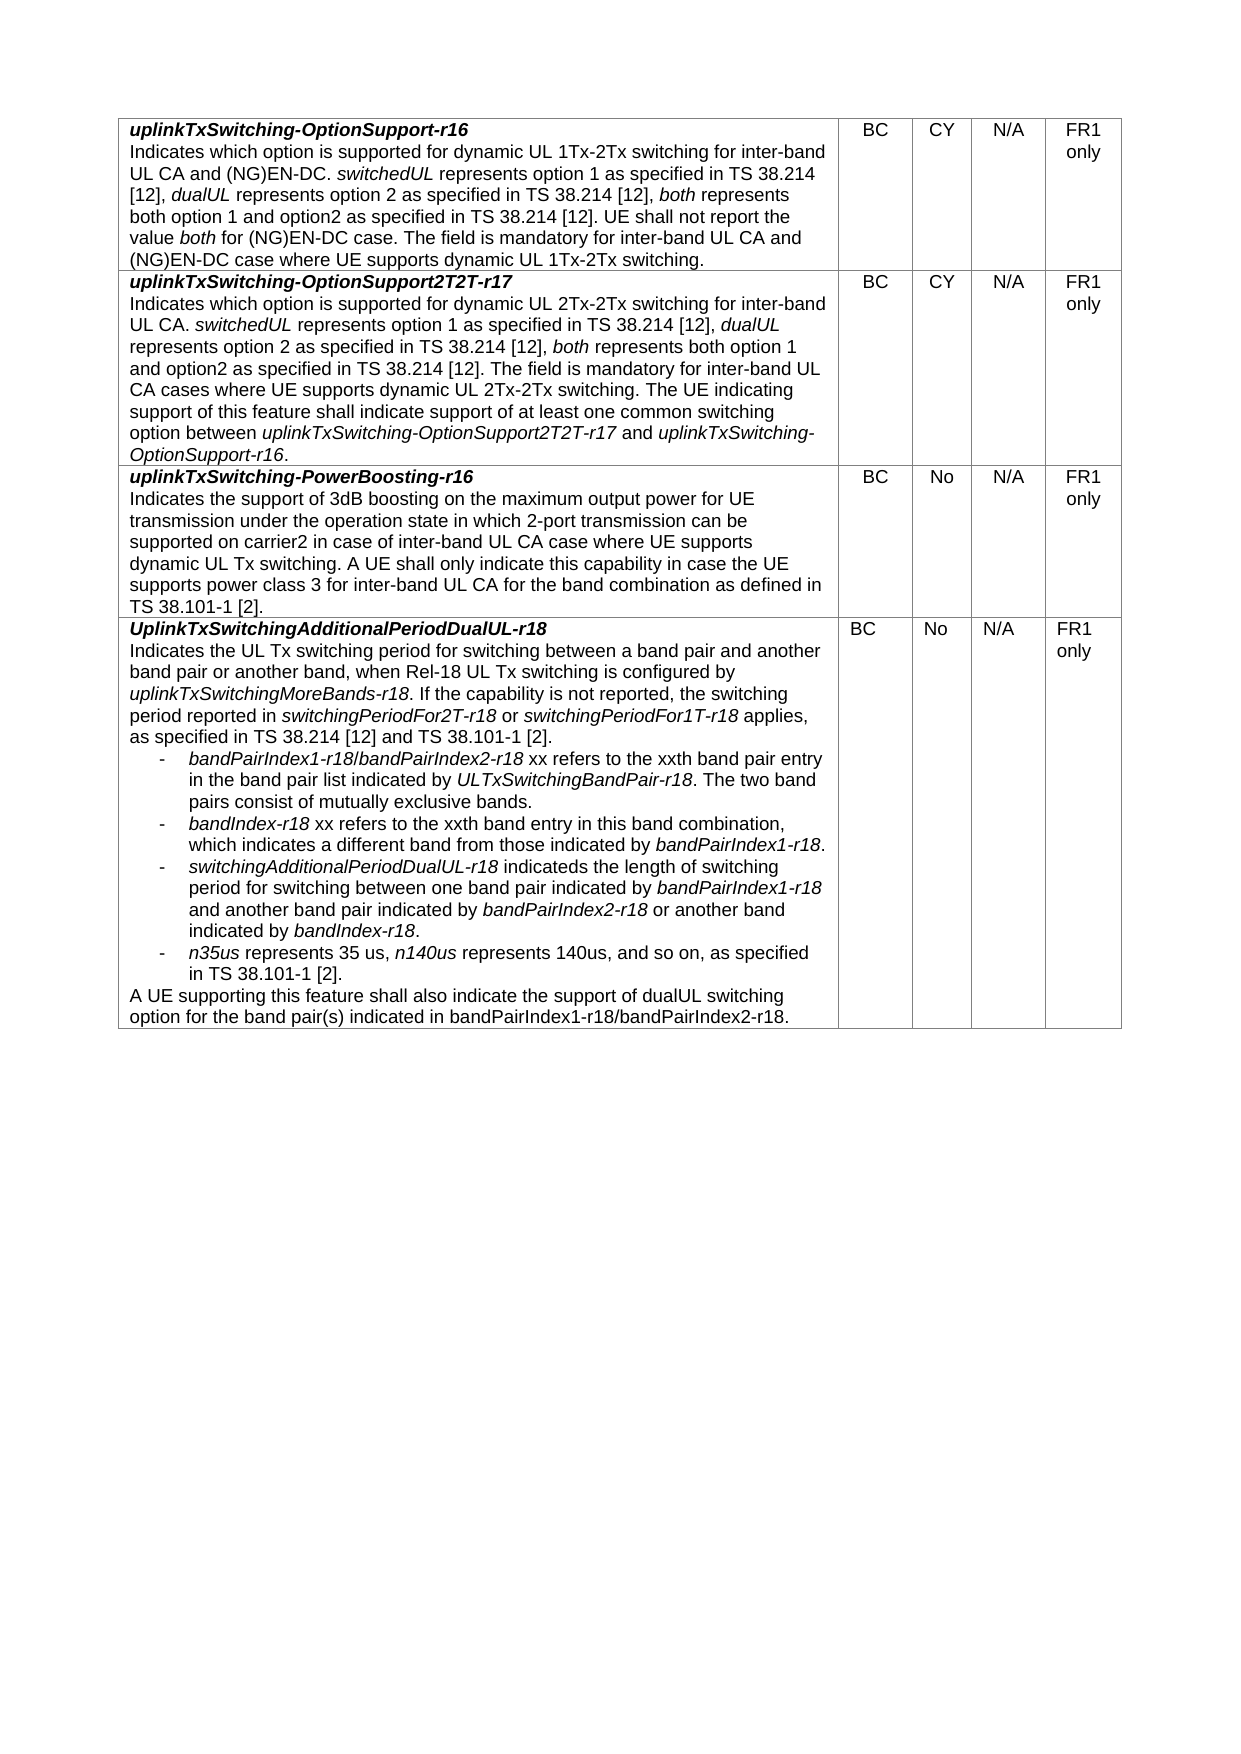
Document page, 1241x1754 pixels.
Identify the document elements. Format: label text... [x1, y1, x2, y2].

table_cell FR1 only [1046, 466, 1121, 617]
table_cell uplinkTxSwitching-OptionSupport-r16 Indicates which option is supported for dynamic UL 1Tx-2Tx switching for inter-band UL CA and (NG)EN-DC. switchedUL represents option 1 as specified in TS 38.214 [12], dualUL represents option 2 as specified in TS 38.214 [12], both represents both option 1 and option2 as specified in TS 38.214 [12]. UE shall not report the value both for (NG)EN-DC case. The field is mandatory for inter-band UL CA and (NG)EN-DC case where UE supports dynamic UL 1Tx-2Tx switching. [119, 119, 838, 270]
table_cell CY [913, 271, 971, 465]
table_cell N/A [972, 466, 1045, 617]
table_cell FR1 only [1046, 271, 1121, 465]
table_cell No [913, 466, 971, 617]
table_cell No [913, 618, 971, 1028]
table_cell uplinkTxSwitching-PowerBoosting-r16 Indicates the support of 3dB boosting on the maximum output power for UE transmission under the operation state in which 2-port transmission can be supported on carrier2 in case of inter-band UL CA case where UE supports dynamic UL Tx switching. A UE shall only indicate this capability in case the UE supports power class 3 for inter-band UL CA for the band combination as defined in TS 38.101-1 [2]. [119, 466, 838, 617]
table_cell uplinkTxSwitching-OptionSupport2T2T-r17 Indicates which option is supported for dynamic UL 2Tx-2Tx switching for inter-band UL CA. switchedUL represents option 1 as specified in TS 38.214 [12], dualUL represents option 2 as specified in TS 38.214 [12], both represents both option 1 and option2 as specified in TS 38.214 [12]. The field is mandatory for inter-band UL CA cases where UE supports dynamic UL 2Tx-2Tx switching. The UE indicating support of this feature shall indicate support of at least one common switching option between uplinkTxSwitching-OptionSupport2T2T-r17 and uplinkTxSwitching-OptionSupport-r16. [119, 271, 838, 465]
table_cell N/A [972, 119, 1045, 270]
table_cell BC [839, 618, 912, 1028]
table_cell UplinkTxSwitchingAdditionalPeriodDualUL-r18 Indicates the UL Tx switching period for switching between a band pair and another band pair or another band, when Rel-18 UL Tx switching is configured by uplinkTxSwitchingMoreBands-r18. If the capability is not reported, the switching period reported in switchingPeriodFor2T-r18 or switchingPeriodFor1T-r18 applies, as specified in TS 38.214 [12] and TS 38.101-1 [2]. - bandPairIndex1-r18/bandPairIndex2-r18 xx refers to the xxth band pair entry in the band pair list indicated by ULTxSwitchingBandPair-r18. The two band pairs consist of mutually exclusive bands. - bandIndex-r18 xx refers to the xxth band entry in this band combination, which indicates a different band from those indicated by bandPairIndex1-r18. - switchingAdditionalPeriodDualUL-r18 indicateds the length of switching period for switching between one band pair indicated by bandPairIndex1-r18 and another band pair indicated by bandPairIndex2-r18 or another band indicated by bandIndex-r18. - n35us represents 35 us, n140us represents 140us, and so on, as specified in TS 38.101-1 [2]. A UE supporting this feature shall also indicate the support of dualUL switching option for the band pair(s) indicated in bandPairIndex1-r18/bandPairIndex2-r18. [119, 618, 838, 1028]
table_cell FR1 only [1046, 618, 1121, 1028]
table_cell CY [913, 119, 971, 270]
table_cell N/A [972, 618, 1045, 1028]
table_cell FR1 only [1046, 119, 1121, 270]
table_cell BC [839, 466, 912, 617]
table_cell N/A [972, 271, 1045, 465]
table_cell BC [839, 271, 912, 465]
table_cell BC [839, 119, 912, 270]
